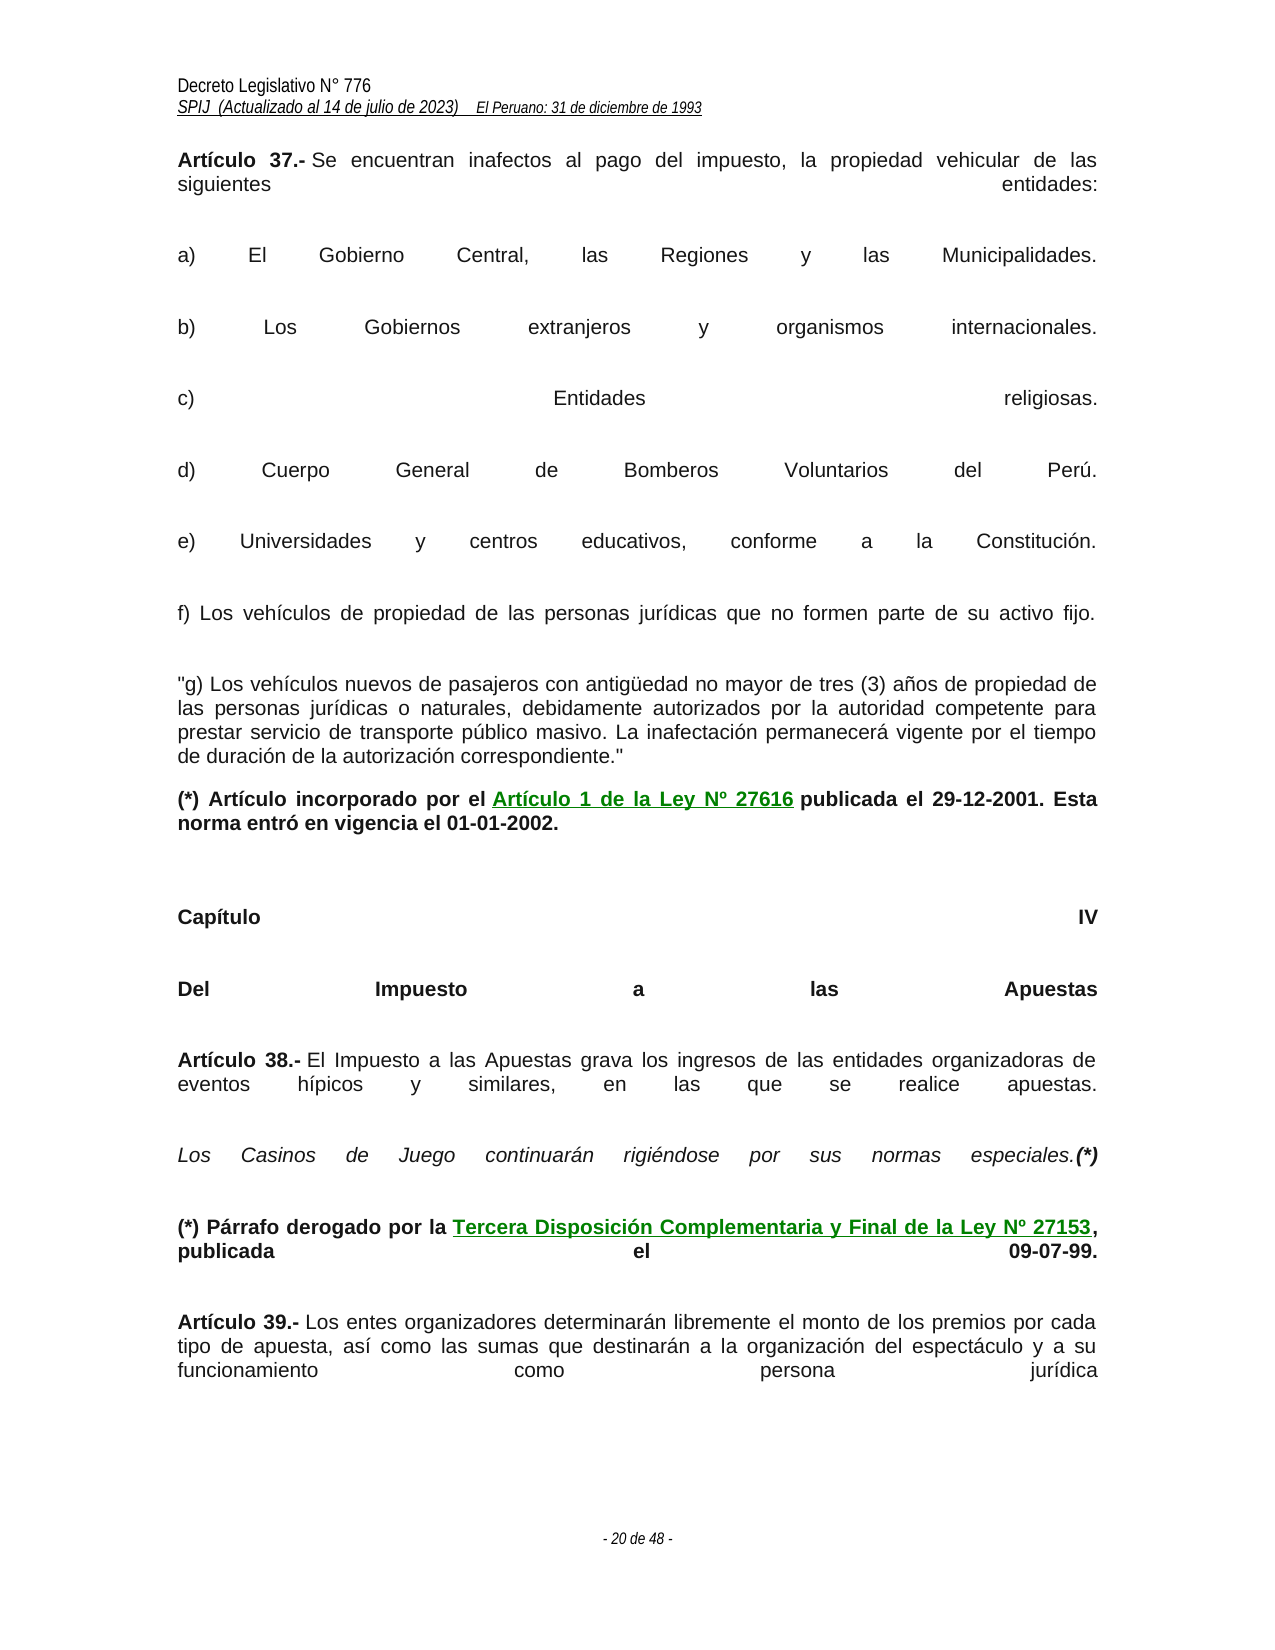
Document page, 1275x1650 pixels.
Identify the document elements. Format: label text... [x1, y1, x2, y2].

text Artículo 38.- El Impuesto a las Apuestas grava los ingresos de las entidades organizadoras de eventos hípicos y similares, en las que se realice apuestas. [177, 1048, 1098, 1124]
text Del Impuesto a las Apuestas [177, 976, 1098, 1029]
text d) Cuerpo General de Bomberos Voluntarios del Perú. [177, 457, 1098, 510]
text Los Casinos de Juego continuarán rigiéndose por sus normas especiales.(*) [177, 1143, 1098, 1196]
text Artículo 39.- Los entes organizadores determinarán libremente el monto de los premios por cada tipo de apuesta, así como las sumas que destinarán a la organización del espectáculo y a su funcionamiento como persona jurídica [177, 1310, 1098, 1411]
text (*) Párrafo derogado por la Tercera Disposición Complementaria y Final de la Ley Nº 27153, publicada el 09-07-99. [177, 1215, 1098, 1291]
text "g) Los vehículos nuevos de pasajeros con antigüedad no mayor de tres (3) años de propiedad de las personas jurídicas o naturales, debidamente autorizados por la autoridad competente para prestar servicio de transporte público masivo. La inafectación permanecerá vigente por el tiempo de duración de la autorización correspondiente." [177, 672, 1098, 768]
text c) Entidades religiosas. [177, 386, 1098, 439]
text a) El Gobierno Central, las Regiones y las Municipalidades. [177, 243, 1098, 296]
text (*) Artículo incorporado por el Artículo 1 de la Ley Nº 27616 publicada el 29-12-2001. Esta norma entró en vigencia el 01-01-2002. [177, 786, 1098, 834]
text f) Los vehículos de propiedad de las personas jurídicas que no formen parte de su activo fijo. [177, 600, 1098, 653]
text Capítulo IV [177, 905, 1098, 958]
text b) Los Gobiernos extranjeros y organismos internacionales. [177, 314, 1098, 367]
text e) Universidades y centros educativos, conforme a la Constitución. [177, 529, 1098, 582]
text Artículo 37.- Se encuentran inafectos al pago del impuesto, la propiedad vehicular de las siguientes entidades: [177, 148, 1098, 224]
